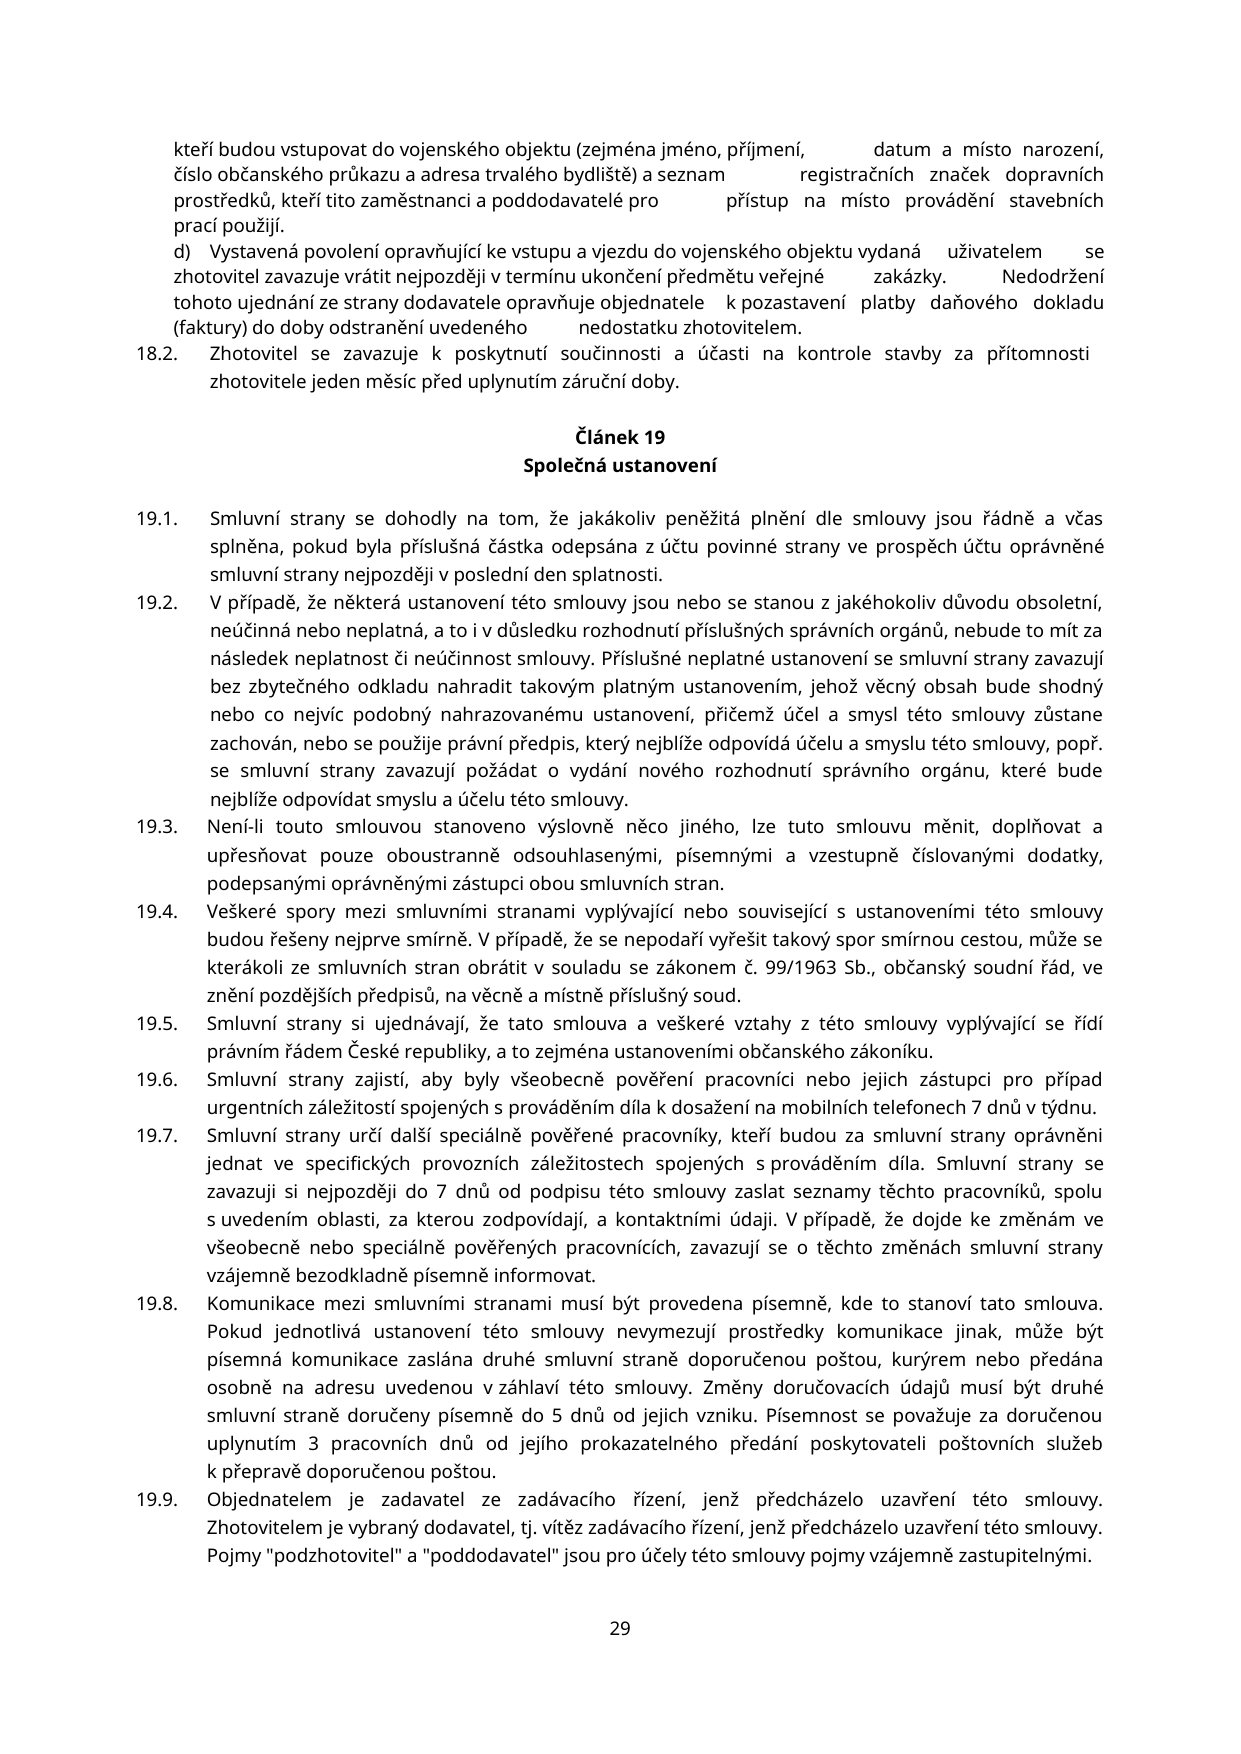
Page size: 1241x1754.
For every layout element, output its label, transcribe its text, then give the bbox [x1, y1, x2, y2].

text 19.2. V případě, že některá ustanovení této smlouvy jsou nebo se stanou z jakéhokoliv důvodu obsoletní, neúčinná nebo neplatná, a to i v důsledku rozhodnutí příslušných správních orgánů, nebude to mít za následek neplatnost či neúčinnost smlouvy. Příslušné neplatné ustanovení se smluvní strany zavazují bez zbytečného odkladu nahradit takovým platným ustanovením, jehož věcný obsah bude shodný nebo co nejvíc podobný nahrazovanému ustanovení, přičemž účel a smysl této smlouvy zůstane zachován, nebo se použije právní předpis, který nejblíže odpovídá účelu a smyslu této smlouvy, popř. se smluvní strany zavazují požádat o vydání nového rozhodnutí správního orgánu, které bude nejblíže odpovídat smyslu a účelu této smlouvy. [136, 590, 1104, 811]
text d) Vystavená povolení opravňující ke vstupu a vjezdu do vojenského objektu vydaná uživatelem se zhotovitel zavazuje vrátit nejpozději v termínu ukončení předmětu veřejné zakázky. Nedodržení tohoto ujednání ze strany dodavatele opravňuje objednatele k pozastavení platby daňového dokladu (faktury) do doby odstranění uvedeného nedostatku zhotovitelem. [173, 238, 1104, 340]
text Článek 19 [136, 424, 1104, 449]
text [173, 136, 1104, 238]
text 19.4. Veškeré spory mezi smluvními stranami vyplývající nebo související s ustanoveními této smlouvy budou řešeny nejprve smírně. V případě, že se nepodaří vyřešit takový spor smírnou cestou, může se kterákoli ze smluvních stran obrátit v souladu se zákonem č. 99/1963 Sb., občanský soudní řád, ve znění pozdějších předpisů, na věcně a místně příslušný soud. [136, 898, 1104, 1007]
text 19.7. Smluvní strany určí další speciálně pověřené pracovníky, kteří budou za smluvní strany oprávněni jednat ve specifických provozních záležitostech spojených s prováděním díla. Smluvní strany se zavazuji si nejpozději do 7 dnů od podpisu této smlouvy zaslat seznamy těchto pracovníků, spolu s uvedením oblasti, za kterou zodpovídají, a kontaktními údaji. V případě, že dojde ke změnám ve všeobecně nebo speciálně pověřených pracovnících, zavazují se o těchto změnách smluvní strany vzájemně bezodkladně písemně informovat. [136, 1122, 1104, 1288]
text 19.3. Není-li touto smlouvou stanoveno výslovně něco jiného, lze tuto smlouvu měnit, doplňovat a upřesňovat pouze oboustranně odsouhlasenými, písemnými a vzestupně číslovanými dodatky, podepsanými oprávněnými zástupci obou smluvních stran. [136, 814, 1104, 895]
text Společná ustanovení [136, 452, 1104, 478]
text 18.2. Zhotovitel se zavazuje k poskytnutí součinnosti a účasti na kontrole stavby za přítomnosti zhotovitele jeden měsíc před uplynutím záruční doby. [136, 340, 1104, 393]
text 19.1. Smluvní strany se dohodly na tom, že jakákoliv peněžitá plnění dle smlouvy jsou řádně a včas splněna, pokud byla příslušná částka odepsána z účtu povinné strany ve prospěch účtu oprávněné smluvní strany nejpozději v poslední den splatnosti. [136, 506, 1104, 587]
text 19.8. Komunikace mezi smluvními stranami musí být provedena písemně, kde to stanoví tato smlouva. Pokud jednotlivá ustanovení této smlouvy nevymezují prostředky komunikace jinak, může být písemná komunikace zaslána druhé smluvní straně doporučenou poštou, kurýrem nebo předána osobně na adresu uvedenou v záhlaví této smlouvy. Změny doručovacích údajů musí být druhé smluvní straně doručeny písemně do 5 dnů od jejich vzniku. Písemnost se považuje za doručenou uplynutím 3 pracovních dnů od jejího prokazatelného předání poskytovateli poštovních služeb k přepravě doporučenou poštou. [136, 1290, 1104, 1484]
text 19.5. Smluvní strany si ujednávají, že tato smlouva a veškeré vztahy z této smlouvy vyplývající se řídí právním řádem České republiky, a to zejména ustanoveními občanského zákoníku. [136, 1010, 1104, 1063]
text 19.9. Objednatelem je zadavatel ze zadávacího řízení, jenž předcházelo uzavření této smlouvy. Zhotovitelem je vybraný dodavatel, tj. vítěz zadávacího řízení, jenž předcházelo uzavření této smlouvy. Pojmy "podzhotovitel" a "poddodavatel" jsou pro účely této smlouvy pojmy vzájemně zastupitelnými. [136, 1486, 1104, 1568]
text 19.6. Smluvní strany zajistí, aby byly všeobecně pověření pracovníci nebo jejich zástupci pro případ urgentních záležitostí spojených s prováděním díla k dosažení na mobilních telefonech 7 dnů v týdnu. [136, 1066, 1104, 1119]
